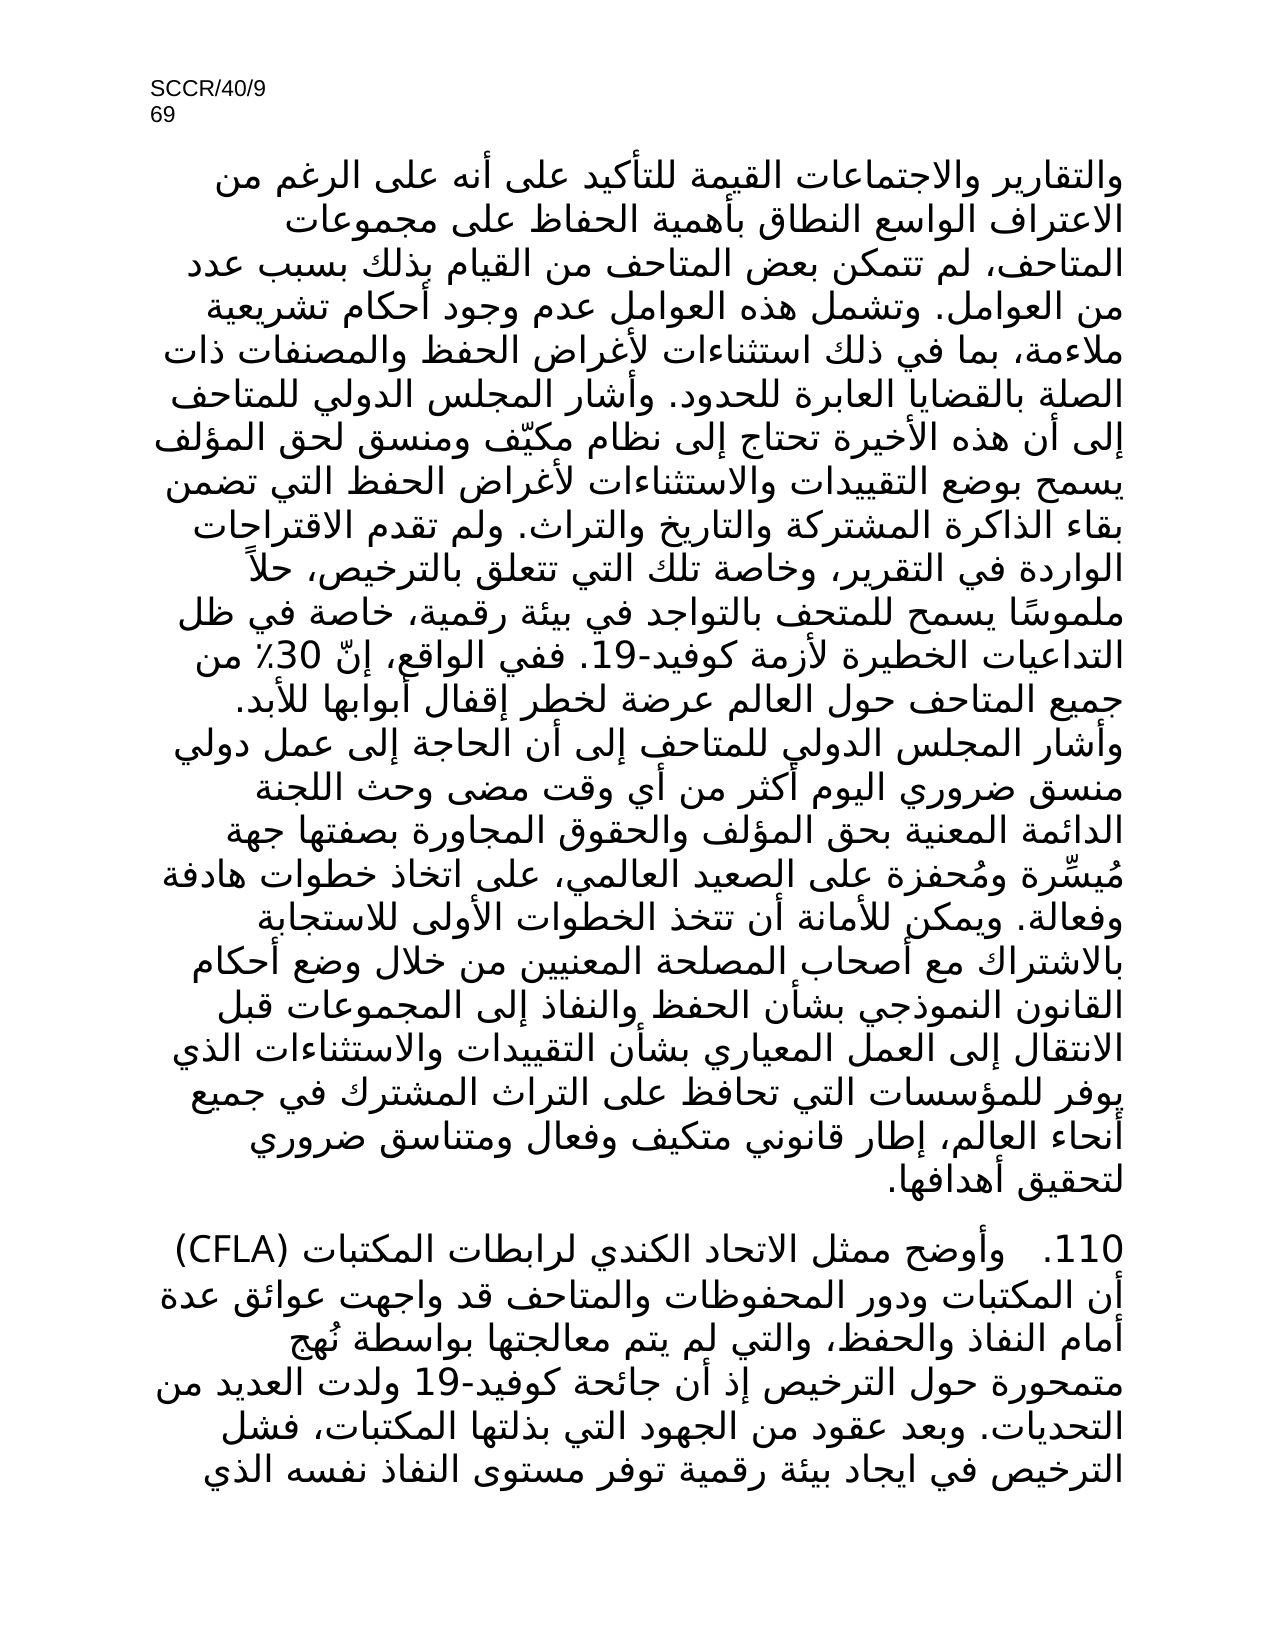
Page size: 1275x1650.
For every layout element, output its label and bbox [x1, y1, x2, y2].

list [150, 1222, 1125, 1492]
list [150, 154, 1125, 1202]
